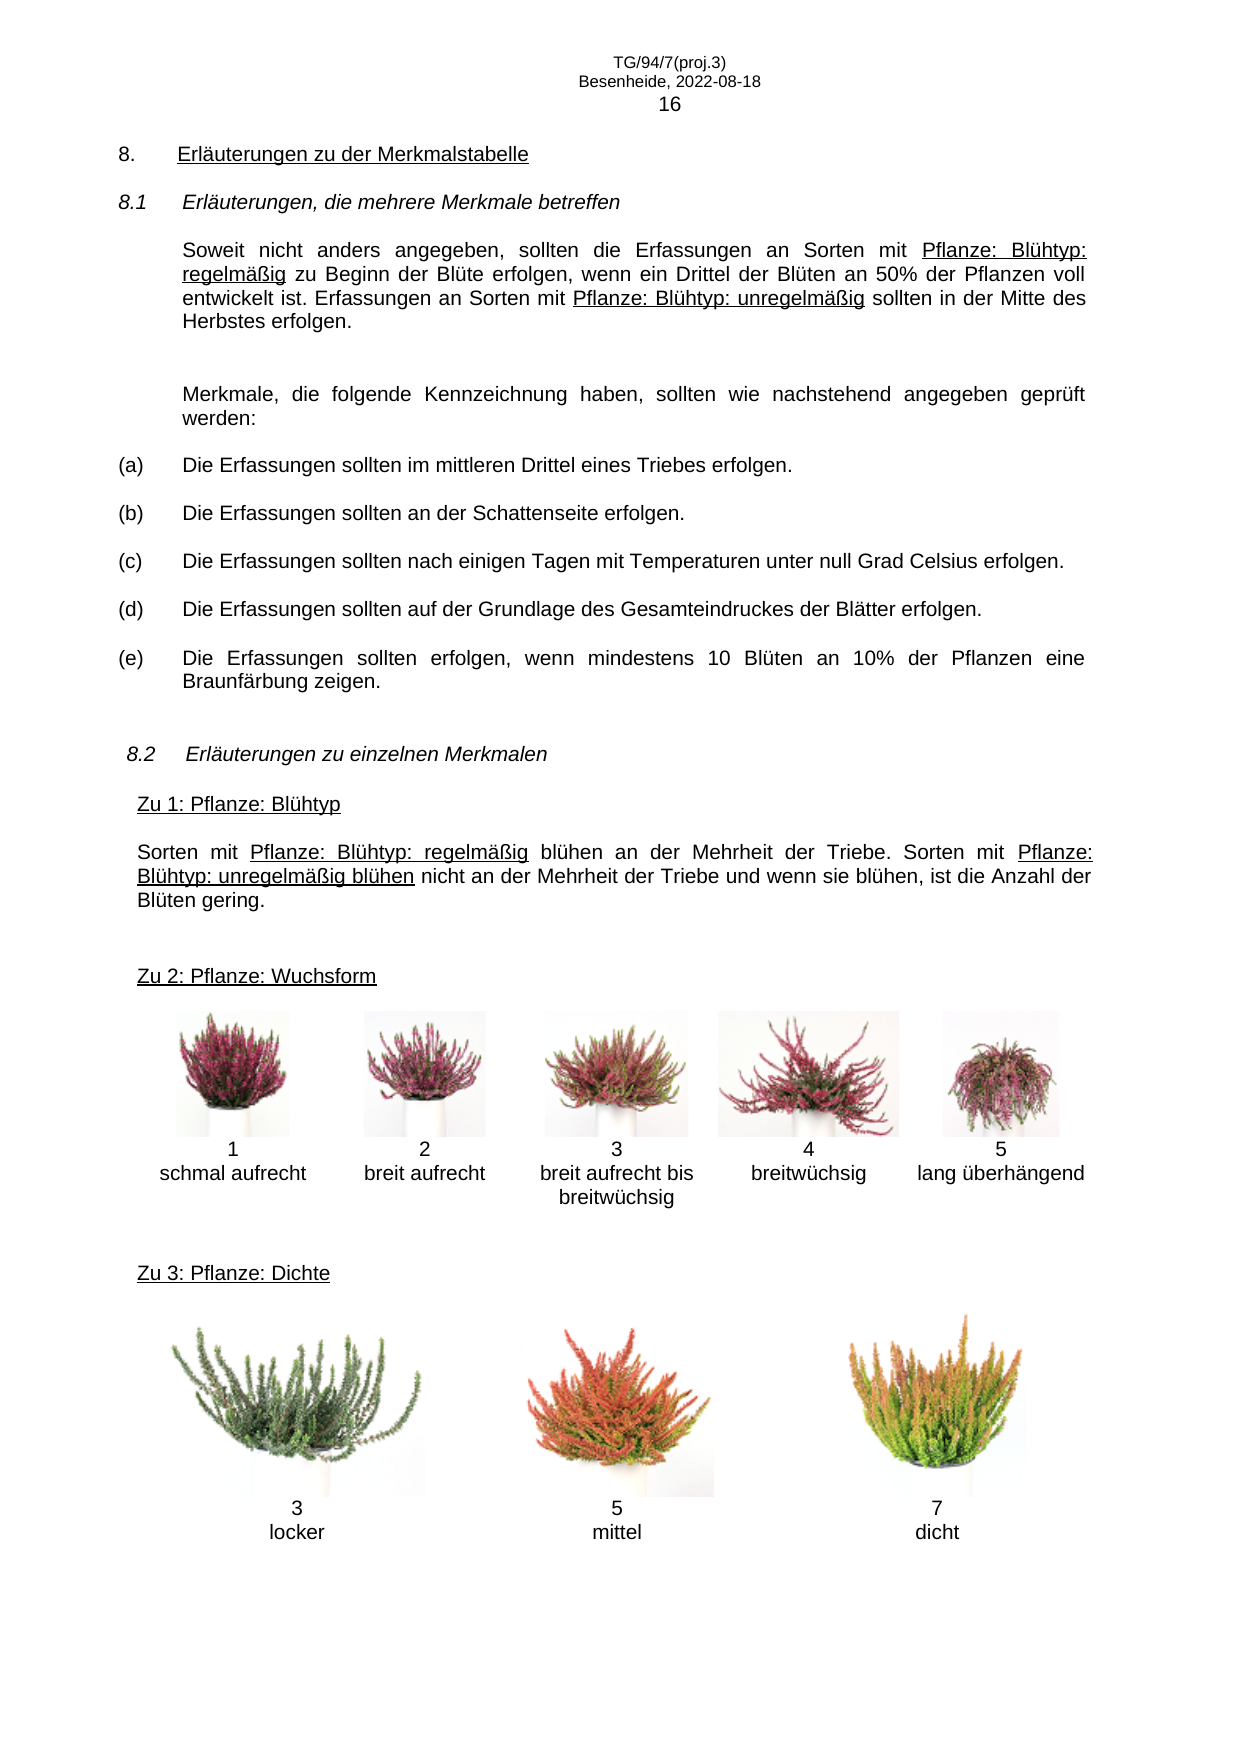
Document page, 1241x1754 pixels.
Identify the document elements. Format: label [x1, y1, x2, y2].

picture [545, 1011, 689, 1137]
picture [175, 1011, 290, 1137]
picture [847, 1308, 1027, 1497]
picture [168, 1308, 426, 1497]
table_header [118, 142, 1109, 717]
table_header [118, 718, 1109, 1594]
picture [942, 1011, 1060, 1137]
picture [519, 1308, 714, 1497]
picture [718, 1011, 900, 1137]
picture [363, 1011, 486, 1137]
